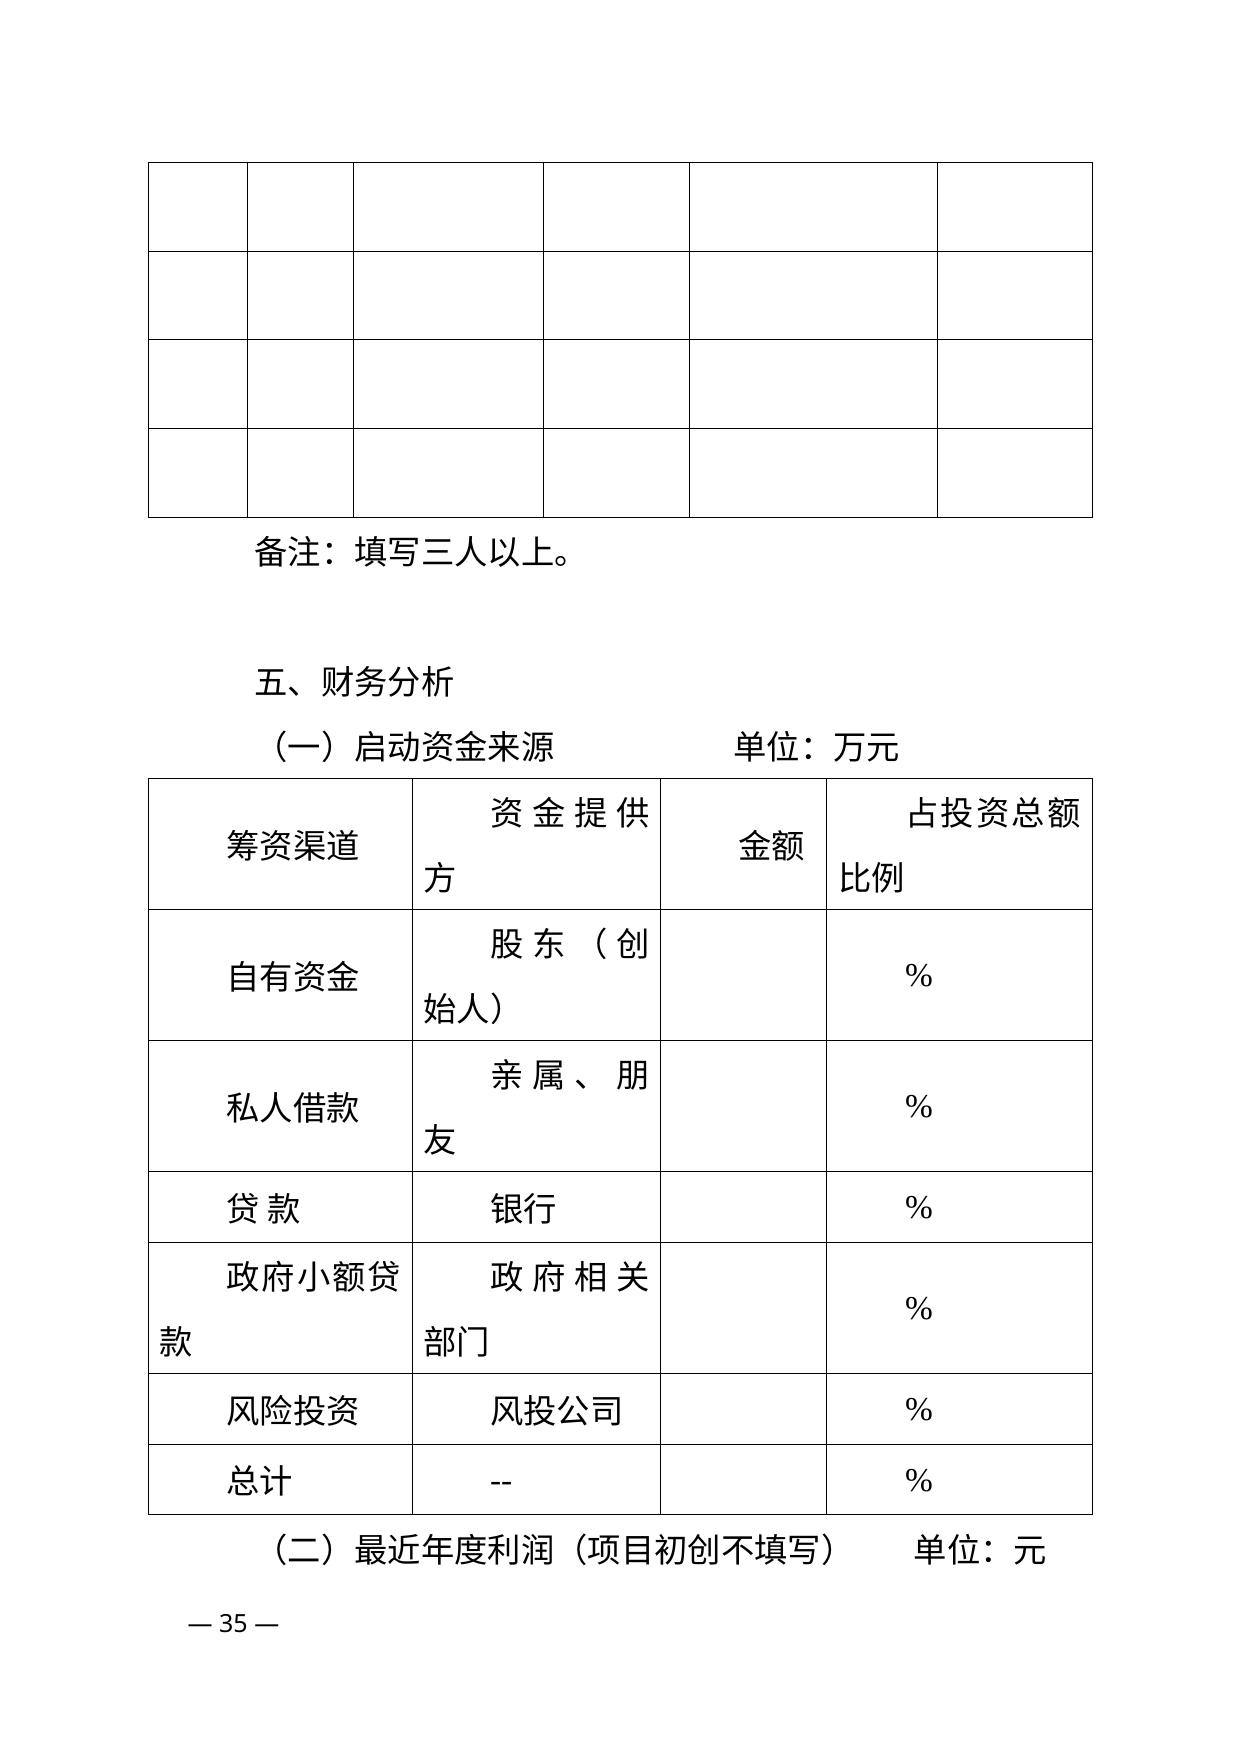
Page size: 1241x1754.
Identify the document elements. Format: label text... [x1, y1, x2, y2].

table_cell [544, 252, 689, 339]
table_cell [661, 910, 826, 1040]
table_cell % [827, 910, 1092, 1040]
table_cell % [827, 1243, 1092, 1373]
table_cell % [827, 1172, 1092, 1242]
table_header 资金提供方 [413, 779, 660, 909]
table_cell 风险投资 [149, 1374, 412, 1443]
text （二）最近年度利润（项目初创不填写） 单位：元 [187, 1515, 1053, 1580]
table_cell [248, 429, 353, 517]
table_cell [149, 163, 247, 251]
table_cell [690, 163, 937, 251]
table_cell % [827, 1374, 1092, 1443]
table_cell [690, 252, 937, 339]
table_cell [690, 429, 937, 517]
table_cell [149, 340, 247, 428]
table_cell 亲属、朋友 [413, 1041, 660, 1171]
table_cell [544, 429, 689, 517]
table_header 占投资总额比例 [827, 779, 1092, 909]
table_cell [149, 429, 247, 517]
table_cell 银行 [413, 1172, 660, 1242]
table_cell [248, 252, 353, 339]
table_cell 风投公司 [413, 1374, 660, 1443]
table_cell 贷 款 [149, 1172, 412, 1242]
table_cell [354, 340, 543, 428]
table_cell [661, 1374, 826, 1443]
table_cell [354, 429, 543, 517]
table_cell [544, 340, 689, 428]
table_cell 股东（创始人） [413, 910, 660, 1040]
table_cell [544, 163, 689, 251]
table_cell [248, 340, 353, 428]
table_header 筹资渠道 [149, 779, 412, 909]
table_header 金额 [661, 779, 826, 909]
table_cell [354, 252, 543, 339]
table_cell % [827, 1445, 1092, 1514]
table_cell [938, 252, 1092, 339]
table_cell [938, 429, 1092, 517]
table_cell % [827, 1041, 1092, 1171]
table_cell 自有资金 [149, 910, 412, 1040]
table_cell [149, 252, 247, 339]
table_cell [661, 1172, 826, 1242]
table_cell [354, 163, 543, 251]
table_cell 总计 [149, 1445, 412, 1514]
table_cell 政府小额贷款 [149, 1243, 412, 1373]
table_cell [690, 340, 937, 428]
table_cell -- [413, 1445, 660, 1514]
text 备注：填写三人以上。 [187, 518, 1053, 583]
table_cell [661, 1041, 826, 1171]
table_cell [938, 163, 1092, 251]
table_cell [248, 163, 353, 251]
text 五、财务分析 [187, 648, 1053, 713]
table_cell [938, 340, 1092, 428]
table_cell 政府相关部门 [413, 1243, 660, 1373]
table_cell [661, 1243, 826, 1373]
table_cell [661, 1445, 826, 1514]
table_cell 私人借款 [149, 1041, 412, 1171]
text （一）启动资金来源 单位：万元 [187, 713, 1053, 778]
